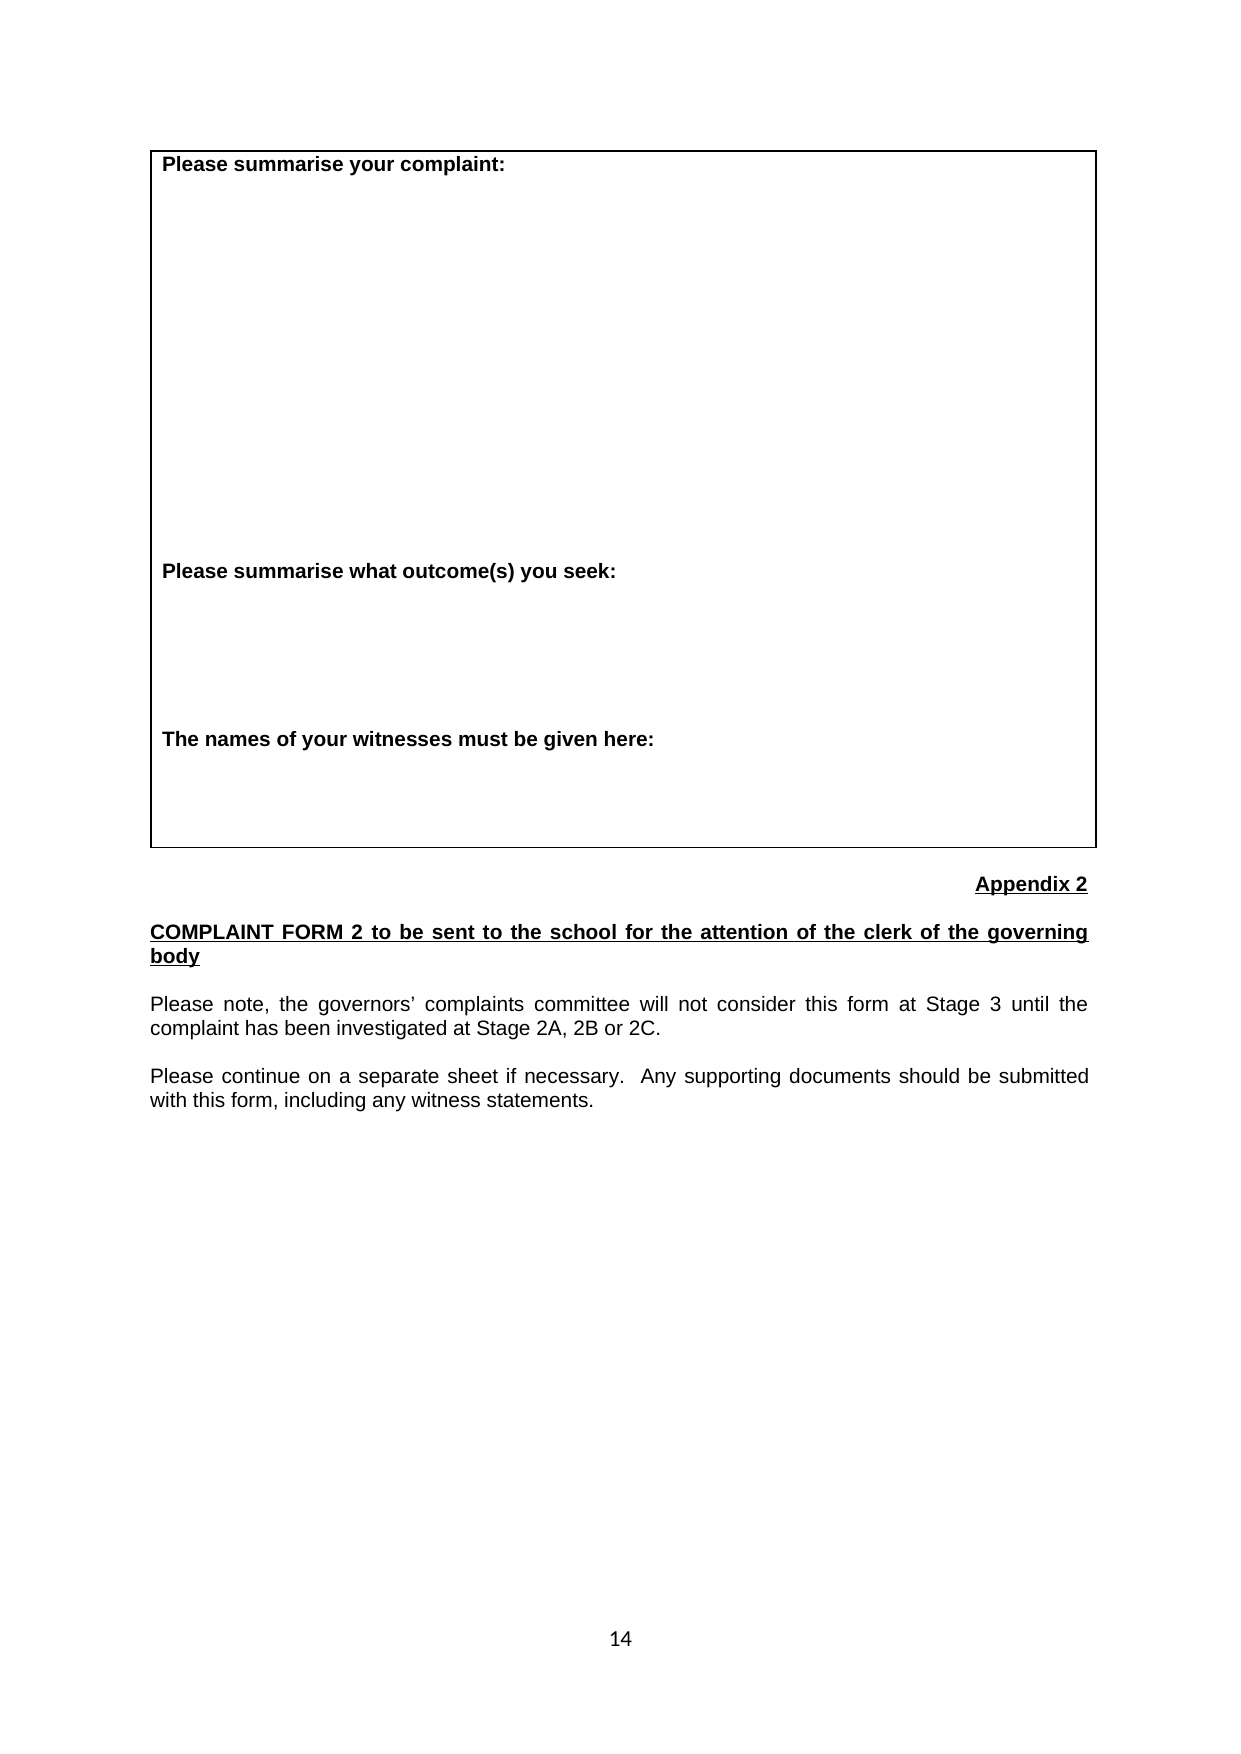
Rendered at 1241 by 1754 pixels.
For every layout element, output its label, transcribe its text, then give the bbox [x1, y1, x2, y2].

text Please continue on a separate sheet if necessary. Any supporting documents should be submitted with this form, including any witness statements. [150, 1063, 1090, 1111]
text Please note, the governors’ complaints committee will not consider this form at Stage 3 until the complaint has been investigated at Stage 2A, 2B or 2C. [150, 992, 1090, 1039]
text COMPLAINT FORM 2 to be sent to the school for the attention of the clerk of the governing body [150, 920, 1090, 968]
text Appendix 2 [150, 872, 1090, 896]
table_header Please summarise your complaint: Please summarise what outcome(s) you seek: The names of your witnesses must be given here: [152, 152, 1095, 846]
